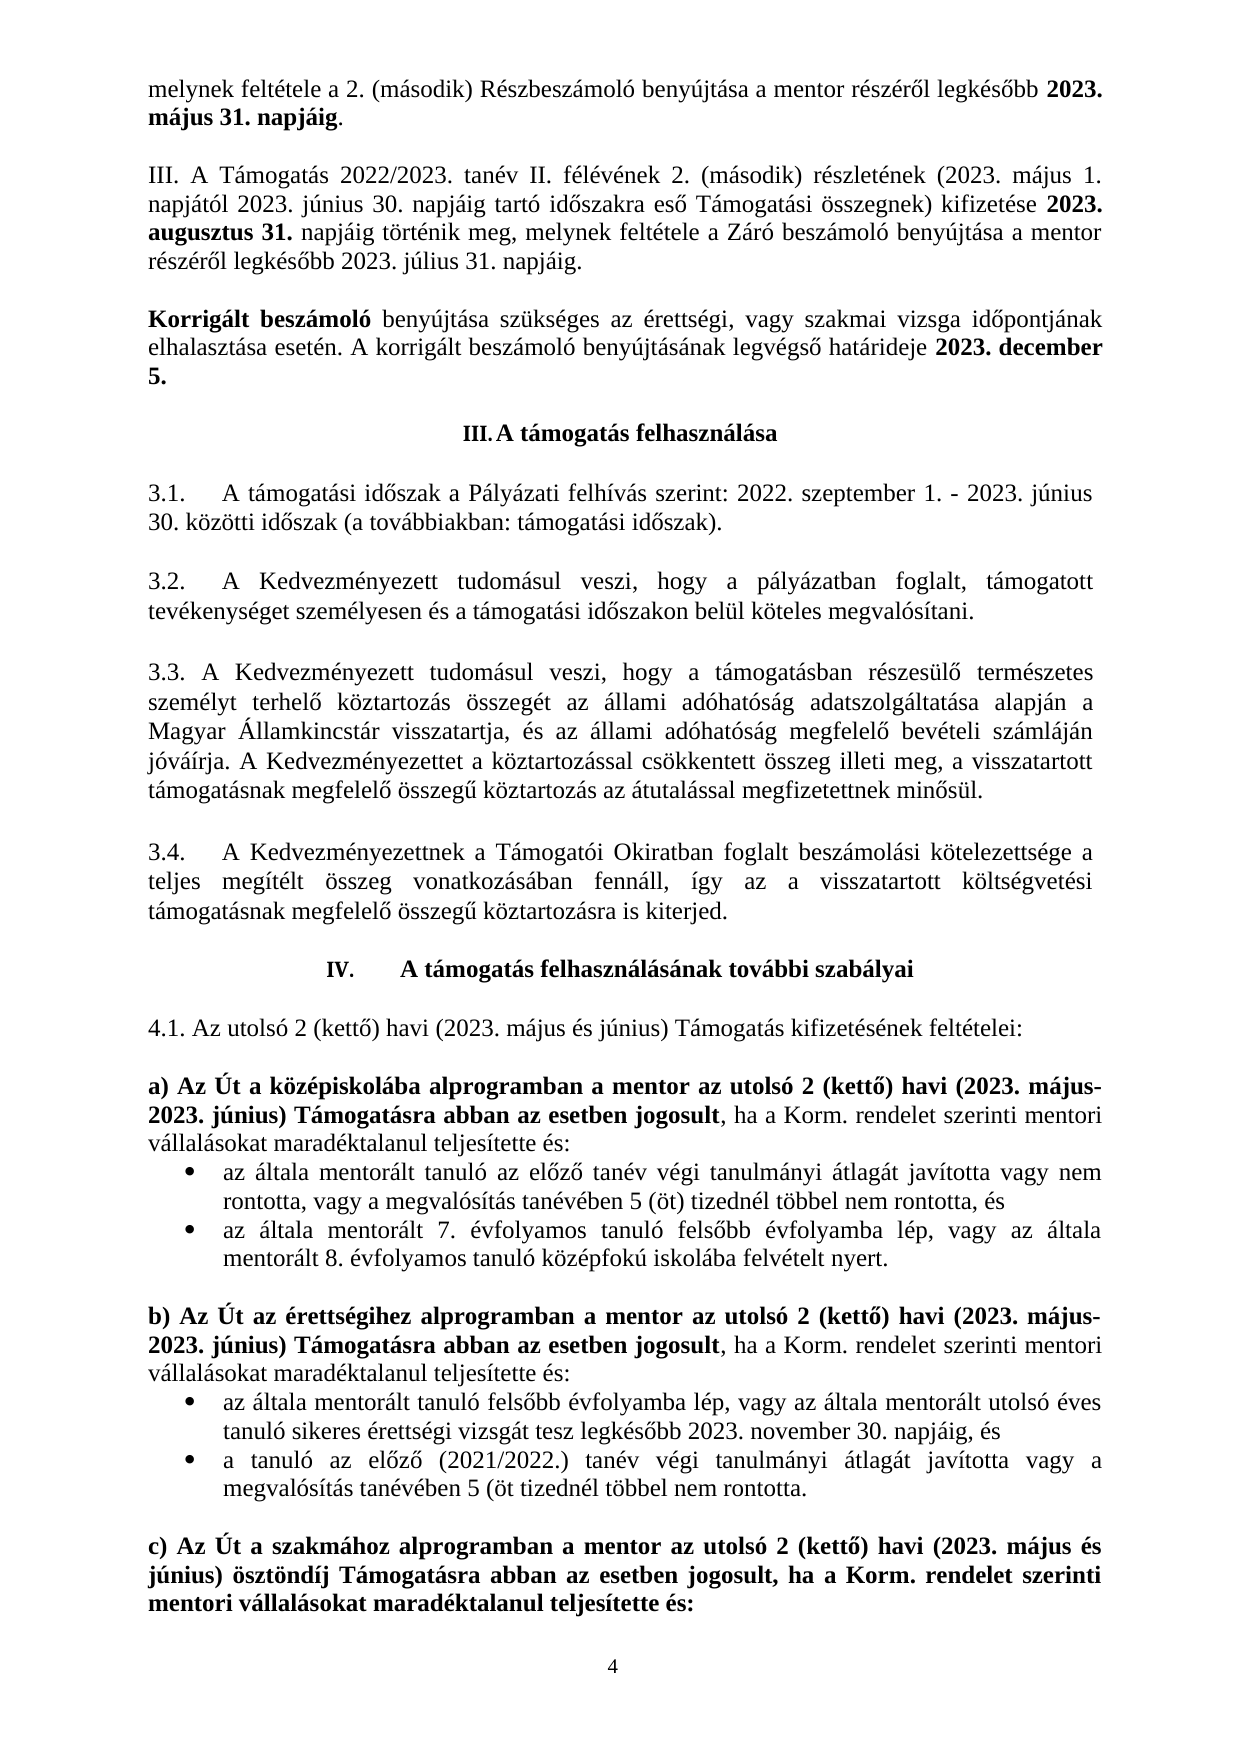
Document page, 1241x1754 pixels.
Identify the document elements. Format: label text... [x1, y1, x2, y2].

text 3.3. A Kedvezményezett tudomásul veszi, hogy a támogatásban részesülő természetes személyt terhelő köztartozás összegét az állami adóhatóság adatszolgáltatása alapján a Magyar Államkincstár visszatartja, és az állami adóhatóság megfelelő bevételi számláján jóváírja. A Kedvezményezettet a köztartozással csökkentett összeg illeti meg, a visszatartott támogatásnak megfelelő összegű köztartozás az átutalással megfizetettnek minősül. [148, 657, 1094, 804]
list a tanuló az előző (2021/2022.) tanév végi tanulmányi átlagát javította vagy a megvalósítás tanévében 5 (öt tizednél többel nem rontotta. [185, 1445, 1103, 1502]
text 3.2. A Kedvezményezett tudomásul veszi, hogy a pályázatban foglalt, támogatott tevékenységet személyesen és a támogatási időszakon belül köteles megvalósítani. [148, 566, 1094, 624]
list az általa mentorált tanuló az előző tanév végi tanulmányi átlagát javította vagy nem rontotta, vagy a megvalósítás tanévében 5 (öt) tizednél többel nem rontotta, és [185, 1157, 1103, 1215]
text a) Az Út a középiskolába alprogramban a mentor az utolsó 2 (kettő) havi (2023. május-2023. június) Támogatásra abban az esetben jogosult, ha a Korm. rendelet szerinti mentori vállalásokat maradéktalanul teljesítette és: [148, 1071, 1103, 1157]
list az általa mentorált 7. évfolyamos tanuló felsőbb évfolyamba lép, vagy az általa mentorált 8. évfolyamos tanuló középfokú iskolába felvételt nyert. [185, 1215, 1103, 1272]
text III. A Támogatás 2022/2023. tanév II. félévének 2. (második) részletének (2023. május 1. napjától 2023. június 30. napjáig tartó időszakra eső Támogatási összegnek) kifizetése 2023. augusztus 31. napjáig történik meg, melynek feltétele a Záró beszámoló benyújtása a mentor részéről legkésőbb 2023. július 31. napjáig. [148, 160, 1103, 275]
list az általa mentorált tanuló felsőbb évfolyamba lép, vagy az általa mentorált utolsó éves tanuló sikeres érettségi vizsgát tesz legkésőbb 2023. november 30. napjáig, és [185, 1387, 1103, 1445]
text 3.4. A Kedvezményezettnek a Támogatói Okiratban foglalt beszámolási kötelezettsége a teljes megítélt összeg vonatkozásában fennáll, így az a visszatartott költségvetési támogatásnak megfelelő összegű köztartozásra is kiterjed. [148, 837, 1094, 924]
subtitle A támogatás felhasználásának további szabályai [148, 954, 1092, 983]
subtitle A támogatás felhasználása [148, 418, 1092, 447]
text 3.1. A támogatási időszak a Pályázati felhívás szerint: 2022. szeptember 1. - 2023. június 30. közötti időszak (a továbbiakban: támogatási időszak). [148, 478, 1094, 536]
text Korrigált beszámoló benyújtása szükséges az érettségi, vagy szakmai vizsga időpontjának elhalasztása esetén. A korrigált beszámoló benyújtásának legvégső határideje 2023. december 5. [148, 304, 1103, 390]
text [148, 74, 1103, 131]
text 4.1. Az utolsó 2 (kettő) havi (2023. május és június) Támogatás kifizetésének feltételei: [148, 1013, 1103, 1042]
text c) Az Út a szakmához alprogramban a mentor az utolsó 2 (kettő) havi (2023. május és június) ösztöndíj Támogatásra abban az esetben jogosult, ha a Korm. rendelet szerinti mentori vállalásokat maradéktalanul teljesítette és: [148, 1531, 1103, 1617]
text b) Az Út az érettségihez alprogramban a mentor az utolsó 2 (kettő) havi (2023. május-2023. június) Támogatásra abban az esetben jogosult, ha a Korm. rendelet szerinti mentori vállalásokat maradéktalanul teljesítette és: [148, 1301, 1103, 1387]
